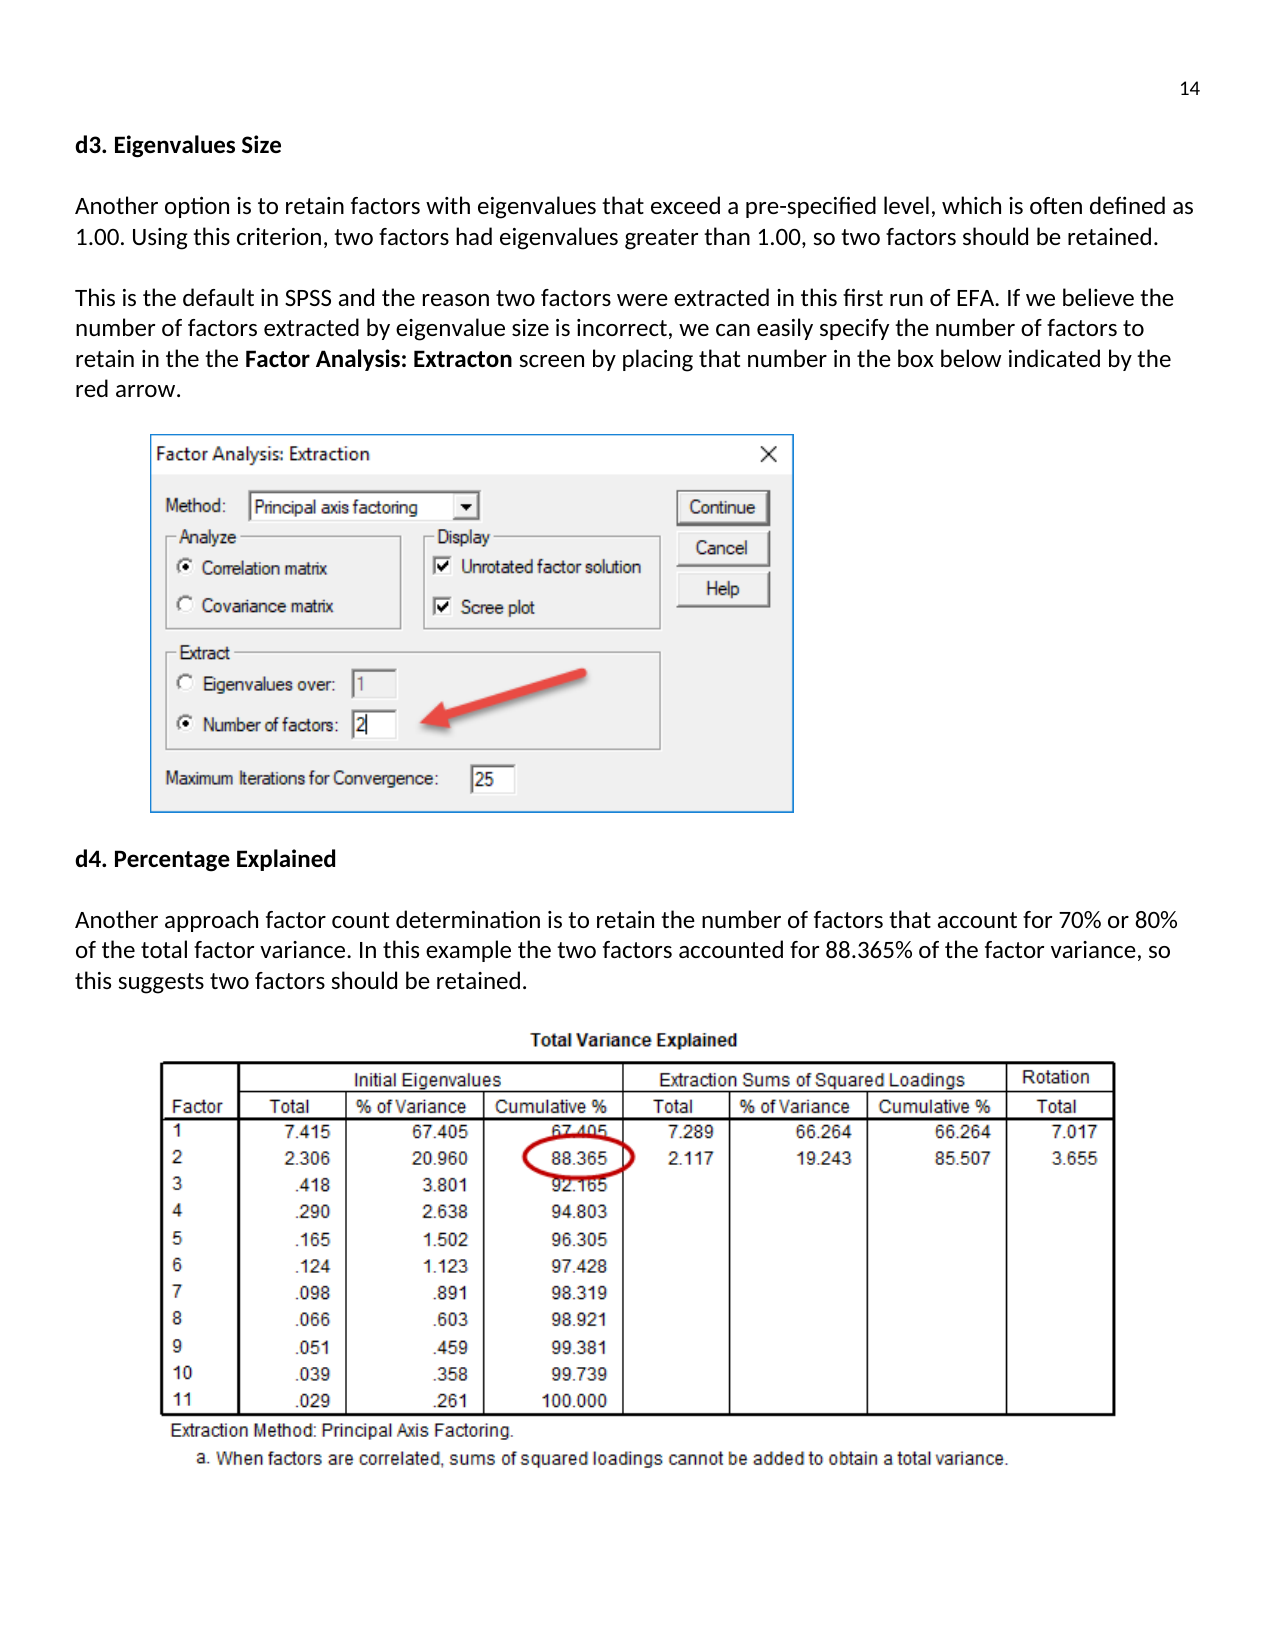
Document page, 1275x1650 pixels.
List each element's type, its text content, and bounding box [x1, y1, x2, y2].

text d4. Percentage Explained [75, 843, 1200, 874]
text Another approach factor count determination is to retain the number of factors that account for 70% or 80% of the total factor variance. In this example the two factors accounted for 88.365% of the factor variance, so this suggests two factors should be retained. [75, 904, 1200, 996]
text Another option is to retain factors with eigenvalues that exceed a pre-specified level, which is often defined as 1.00. Using this criterion, two factors had eigenvalues greater than 1.00, so two factors should be retained. [75, 190, 1200, 251]
text d3. Eigenvalues Size [75, 129, 1200, 160]
picture [150, 1026, 1126, 1471]
picture [150, 434, 794, 813]
text This is the default in SPSS and the reason two factors were extracted in this first run of EFA. If we believe the number of factors extracted by eigenvalue size is incorrect, we can easily specify the number of factors to retain in the the Factor Analysis: Extracton screen by placing that number in the box below indicated by the red arrow. [75, 282, 1200, 404]
